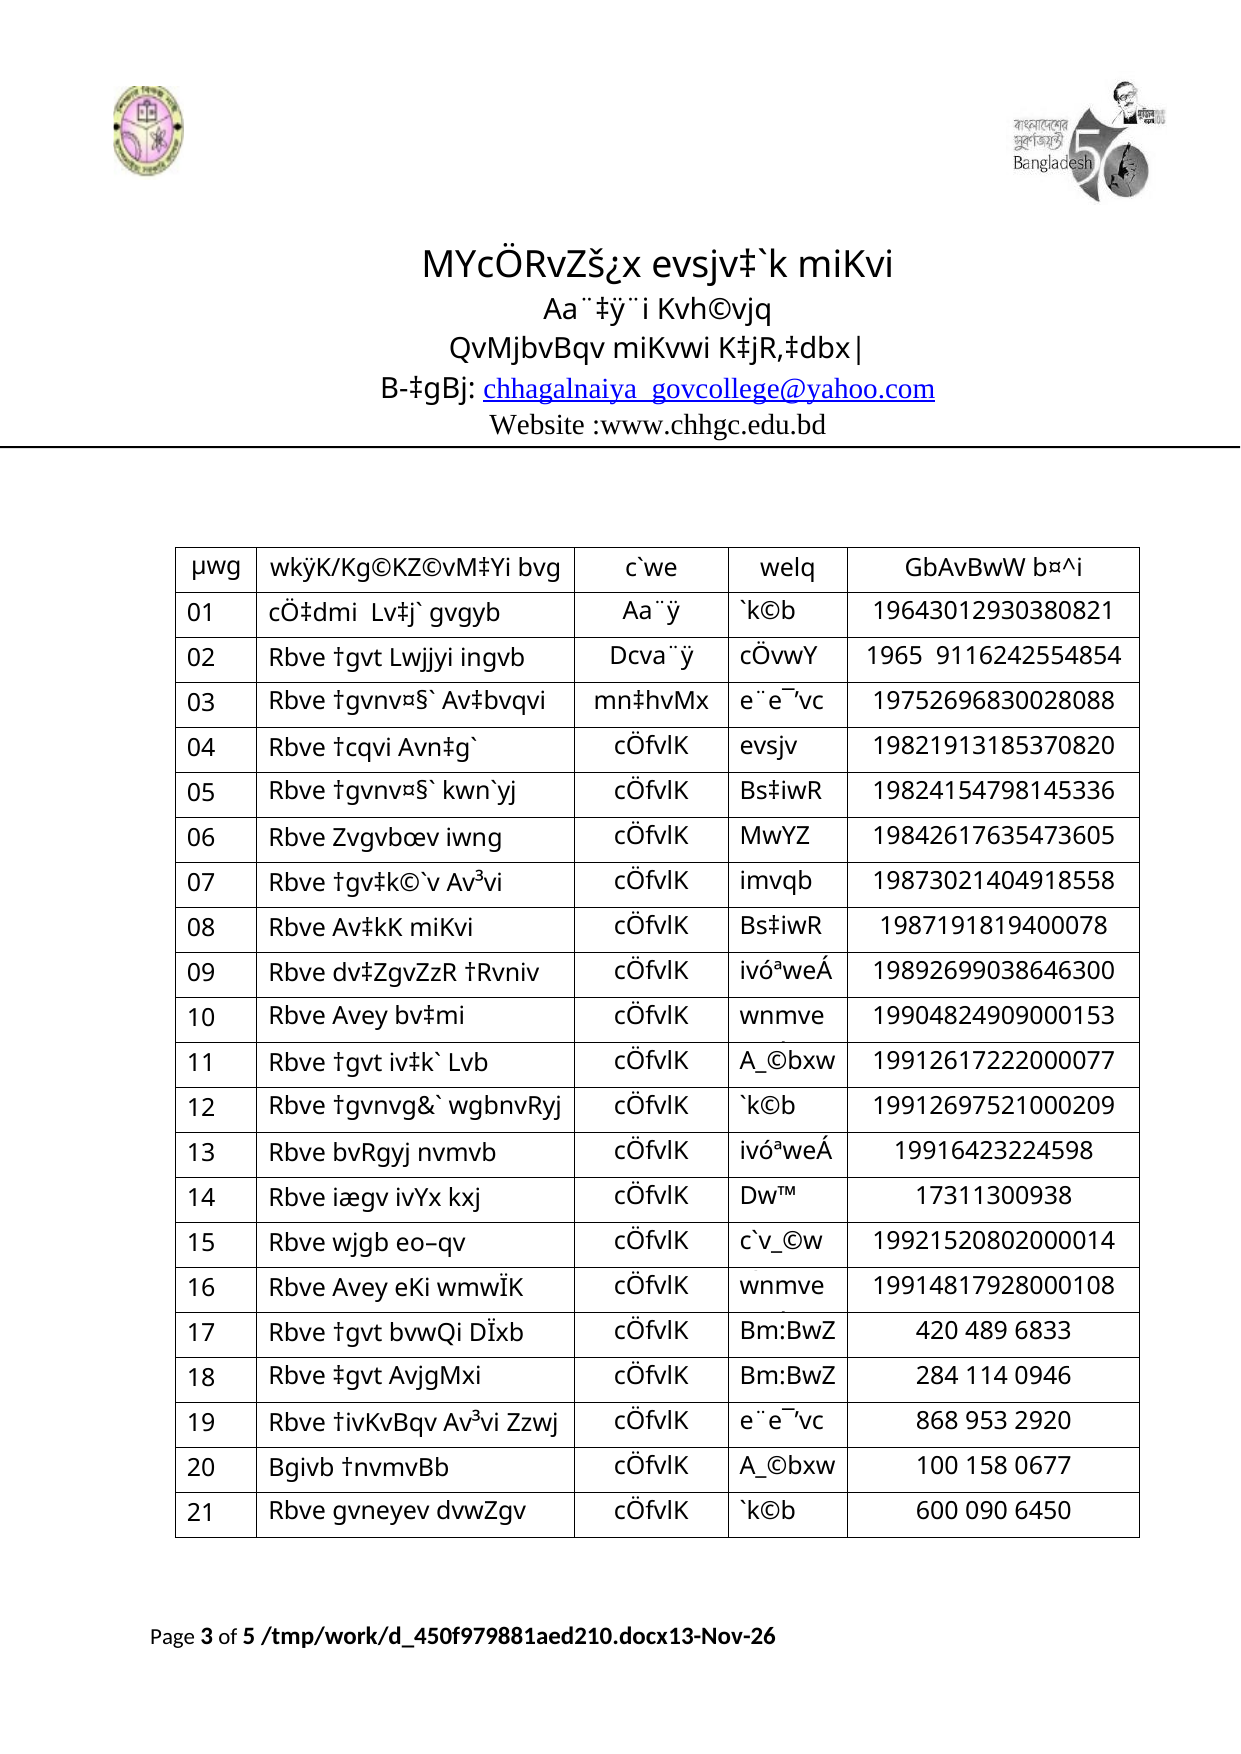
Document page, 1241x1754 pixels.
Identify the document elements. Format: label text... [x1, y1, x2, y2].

table_cell 100 158 0677 [848, 1448, 1139, 1492]
text B-‡gBj: chhagalnaiya_govcollege@yahoo.com [150, 367, 1165, 407]
table_cell Dcva¨ÿ [575, 638, 728, 682]
table_cell Rbve bvRgyj nvmvb [257, 1133, 574, 1177]
picture [113, 86, 184, 180]
table_cell cÖfvlK [575, 1133, 728, 1177]
table_cell Rbve †gv‡k©`v Av³vi [257, 863, 574, 907]
table_cell 02 [176, 638, 256, 682]
table_cell 19921520802000014 [848, 1223, 1139, 1267]
table_cell cÖfvlK [575, 1358, 728, 1402]
table_cell cÖfvlK [575, 998, 728, 1042]
table_cell 16 [176, 1268, 256, 1312]
table_cell 08 [176, 908, 256, 952]
table_cell 19824154798145336 [848, 773, 1139, 817]
table_cell 05 [176, 773, 256, 817]
table_cell 19873021404918558 [848, 863, 1139, 907]
table_cell cÖfvlK [575, 728, 728, 772]
table_cell Bs‡iwR [729, 773, 847, 817]
table_cell 20 [176, 1448, 256, 1492]
table_cell `k©b [729, 593, 847, 637]
picture [1006, 71, 1167, 205]
table_cell Rbve Avey eKi wmwÏK [257, 1268, 574, 1312]
text Aa¨‡ÿ¨i Kvh©vjq [150, 288, 1165, 328]
table_cell cÖfvlK [575, 1043, 728, 1087]
table_cell A_©bxwZ [729, 1043, 847, 1087]
table_cell 04 [176, 728, 256, 772]
table_cell 03 [176, 683, 256, 727]
table_cell cÖfvlK [575, 1223, 728, 1267]
table_cell 12 [176, 1088, 256, 1132]
table_cell Rbve †gvnvg&` wgbnvRyj nK [257, 1088, 574, 1132]
table_cell 07 [176, 863, 256, 907]
table_cell Bgivb †nvmvBb [257, 1448, 574, 1492]
table_cell e¨e¯’vcbv [729, 1403, 847, 1447]
table_cell 21 [176, 1493, 256, 1537]
table_cell ivóªweÁvb [729, 953, 847, 997]
table_cell cÖfvlK [575, 1268, 728, 1312]
table_cell Dw™¢`we`¨v [729, 1178, 847, 1222]
table_cell 10 [176, 998, 256, 1042]
table_cell cÖfvlK [575, 908, 728, 952]
table_cell cÖfvlK [575, 1493, 728, 1537]
table_header c`we [575, 548, 728, 592]
table_cell cÖfvlK [575, 1313, 728, 1357]
table_cell 600 090 6450 [848, 1493, 1139, 1537]
table_cell 18 [176, 1358, 256, 1402]
table_cell 06 [176, 818, 256, 862]
table_cell 19643012930380821 [848, 593, 1139, 637]
table_cell 284 114 0946 [848, 1358, 1139, 1402]
table_header welq [729, 548, 847, 592]
table_cell cÖfvlK [575, 818, 728, 862]
table_cell cÖfvlK [575, 863, 728, 907]
table_cell Rbve †gvt iv‡k` Lvb [257, 1043, 574, 1087]
table_cell cÖfvlK [575, 1178, 728, 1222]
table_cell Rbve †ivKvBqv Av³vi Zzwj [257, 1403, 574, 1447]
table_cell Rbve †gvnv¤§` Av‡bvqvi †nv‡mb [257, 683, 574, 727]
table_cell cÖvwYwe`¨v [729, 638, 847, 682]
table_cell 19892699038646300 [848, 953, 1139, 997]
table_cell 868 953 2920 [848, 1403, 1139, 1447]
table_cell cÖfvlK [575, 773, 728, 817]
table_cell cÖfvlK [575, 1088, 728, 1132]
table_cell 19914817928000108 [848, 1268, 1139, 1312]
table_cell cÖfvlK [575, 1448, 728, 1492]
table_header GbAvBwW b¤^i [848, 548, 1139, 592]
table_cell cÖfvlK [575, 953, 728, 997]
table_cell 14 [176, 1178, 256, 1222]
table_cell Bs‡iwR [729, 908, 847, 952]
table_cell Aa¨ÿ [575, 593, 728, 637]
table_cell 19 [176, 1403, 256, 1447]
table_cell 19912697521000209 [848, 1088, 1139, 1132]
table_header wkÿK/Kg©KZ©vM‡Yi bvg [257, 548, 574, 592]
table_cell Rbve Av‡kK miKvi [257, 908, 574, 952]
text Website :www.chhgc.edu.bd [150, 407, 1165, 441]
table_cell 19916423224598 [848, 1133, 1139, 1177]
table_cell MwYZ [729, 818, 847, 862]
table_cell cÖ‡dmi Lv‡j` gvgyb [257, 593, 574, 637]
table_header µwgK [176, 548, 256, 592]
table_cell wnmveweÁvb [729, 998, 847, 1042]
table_cell Rbve dv‡ZgvZzR †Rvniv [257, 953, 574, 997]
table_cell Rbve †gvnv¤§` kwn`yj Kwig [257, 773, 574, 817]
text QvMjbvBqv miKvwi K‡jR,‡dbx| [150, 328, 1165, 367]
table_cell `k©b [729, 1088, 847, 1132]
table_cell Rbve gvneyev dvwZgv RyuB [257, 1493, 574, 1537]
table_cell 1965 9116242554854 [848, 638, 1139, 682]
table_cell c`v_©we`¨v [729, 1223, 847, 1267]
table_cell 19821913185370820 [848, 728, 1139, 772]
table_cell evsjv [729, 728, 847, 772]
table_cell wnmveweÁvb [729, 1268, 847, 1312]
table_cell Rbve Avey bv‡mi Ave`yjøvn [257, 998, 574, 1042]
table_cell 19752696830028088 [848, 683, 1139, 727]
table_cell e¨e¯’vcbv [729, 683, 847, 727]
table_cell imvqb [729, 863, 847, 907]
table_cell ivóªweÁvb [729, 1133, 847, 1177]
table_cell Rbve wjgb eo–qv [257, 1223, 574, 1267]
table_cell Bm:BwZnvm [729, 1358, 847, 1402]
table_cell 17 [176, 1313, 256, 1357]
table_cell 13 [176, 1133, 256, 1177]
table_cell Rbve iægv ivYx kxj [257, 1178, 574, 1222]
table_cell mn‡hvMx Aa¨vcK [575, 683, 728, 727]
table_cell 09 [176, 953, 256, 997]
table_cell 17311300938 [848, 1178, 1139, 1222]
table_cell 11 [176, 1043, 256, 1087]
table_cell 15 [176, 1223, 256, 1267]
table_cell 19842617635473605 [848, 818, 1139, 862]
table_cell 01 [176, 593, 256, 637]
table_cell 420 489 6833 [848, 1313, 1139, 1357]
table_cell Rbve †cqvi Avn‡g` [257, 728, 574, 772]
table_cell `k©b [729, 1493, 847, 1537]
table_cell Rbve ‡gvt AvjgMxi †nv‡mb [257, 1358, 574, 1402]
table_cell Rbve †gvt bvwQi DÏxb [257, 1313, 574, 1357]
table_cell Bm:BwZnvm [729, 1313, 847, 1357]
table_cell Rbve Zvgvbœv iwng [257, 818, 574, 862]
table_cell 19912617222000077 [848, 1043, 1139, 1087]
table_cell A_©bxwZ [729, 1448, 847, 1492]
table_cell cÖfvlK [575, 1403, 728, 1447]
table_cell 1987191819400078 [848, 908, 1139, 952]
table_cell 19904824909000153 [848, 998, 1139, 1042]
text MYcÖRvZš¿x evsjv‡`k miKvi [150, 237, 1165, 288]
table_cell Rbve †gvt Lwjjyi ingvb [257, 638, 574, 682]
